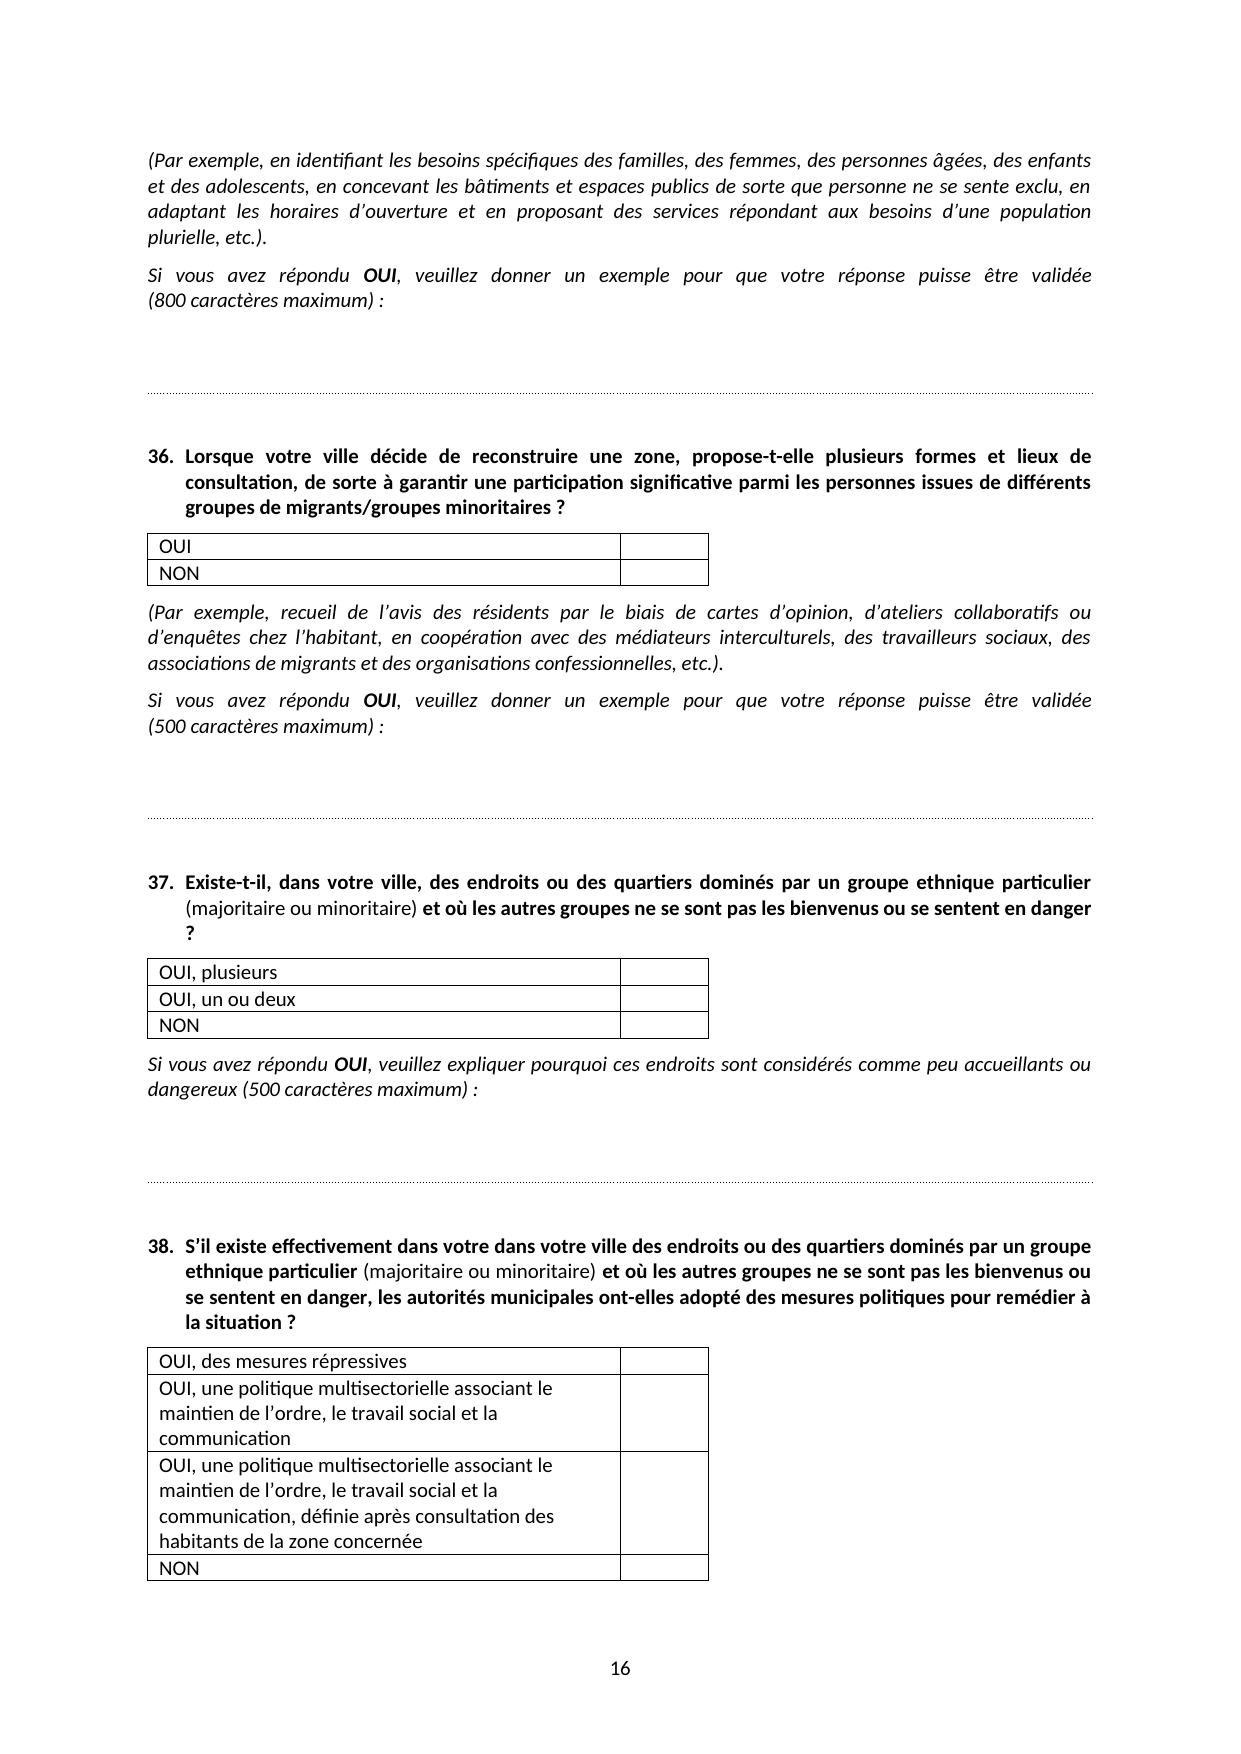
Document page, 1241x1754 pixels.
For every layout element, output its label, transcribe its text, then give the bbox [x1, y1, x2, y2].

table_header OUI, plusieurs [148, 959, 620, 985]
table_cell [621, 1012, 708, 1038]
text Si vous avez répondu OUI, veuillez donner un exemple pour que votre réponse puisse être validée (500 caractères maximum) : [148, 688, 1093, 738]
table_cell [621, 560, 708, 585]
table_cell NON [148, 1555, 620, 1580]
text S’il existe effectivement dans votre dans votre ville des endroits ou des quartiers dominés par un groupe ethnique particulier (majoritaire ou minoritaire) et où les autres groupes ne se sont pas les bienvenus ou se sentent en danger, les autorités municipales ont-elles adopté des mesures politiques pour remédier à la situation ? [148, 1233, 1093, 1335]
table_header OUI [148, 534, 620, 559]
table_cell OUI, une politique multisectorielle associant le maintien de l’ordre, le travail social et la communication [148, 1375, 620, 1451]
table_cell [621, 1452, 708, 1554]
table_cell [621, 1555, 708, 1580]
table_header [621, 959, 708, 985]
table_cell [621, 1375, 708, 1451]
text Si vous avez répondu OUI, veuillez donner un exemple pour que votre réponse puisse être validée (800 caractères maximum) : [148, 262, 1093, 313]
text (Par exemple, en identifiant les besoins spécifiques des familles, des femmes, des personnes âgées, des enfants et des adolescents, en concevant les bâtiments et espaces publics de sorte que personne ne se sente exclu, en adaptant les horaires d’ouverture et en proposant des services répondant aux besoins d’une population plurielle, etc.). [148, 148, 1093, 249]
text Si vous avez répondu OUI, veuillez expliquer pourquoi ces endroits sont considérés comme peu accueillants ou dangereux (500 caractères maximum) : [148, 1051, 1093, 1102]
text Lorsque votre ville décide de reconstruire une zone, propose-t-elle plusieurs formes et lieux de consultation, de sorte à garantir une participation significative parmi les personnes issues de différents groupes de migrants/groupes minoritaires ? [148, 444, 1093, 520]
table_cell OUI, un ou deux [148, 986, 620, 1011]
table_cell [621, 986, 708, 1011]
table_header [621, 1348, 708, 1374]
table_cell NON [148, 1012, 620, 1038]
table_cell OUI, une politique multisectorielle associant le maintien de l’ordre, le travail social et la communication, définie après consultation des habitants de la zone concernée [148, 1452, 620, 1554]
text Existe-t-il, dans votre ville, des endroits ou des quartiers dominés par un groupe ethnique particulier (majoritaire ou minoritaire) et où les autres groupes ne se sont pas les bienvenus ou se sentent en danger ? [148, 869, 1093, 946]
table_cell NON [148, 560, 620, 585]
text (Par exemple, recueil de l’avis des résidents par le biais de cartes d’opinion, d’ateliers collaboratifs ou d’enquêtes chez l’habitant, en coopération avec des médiateurs interculturels, des travailleurs sociaux, des associations de migrants et des organisations confessionnelles, etc.). [148, 599, 1093, 675]
table_header [621, 534, 708, 559]
table_header OUI, des mesures répressives [148, 1348, 620, 1374]
